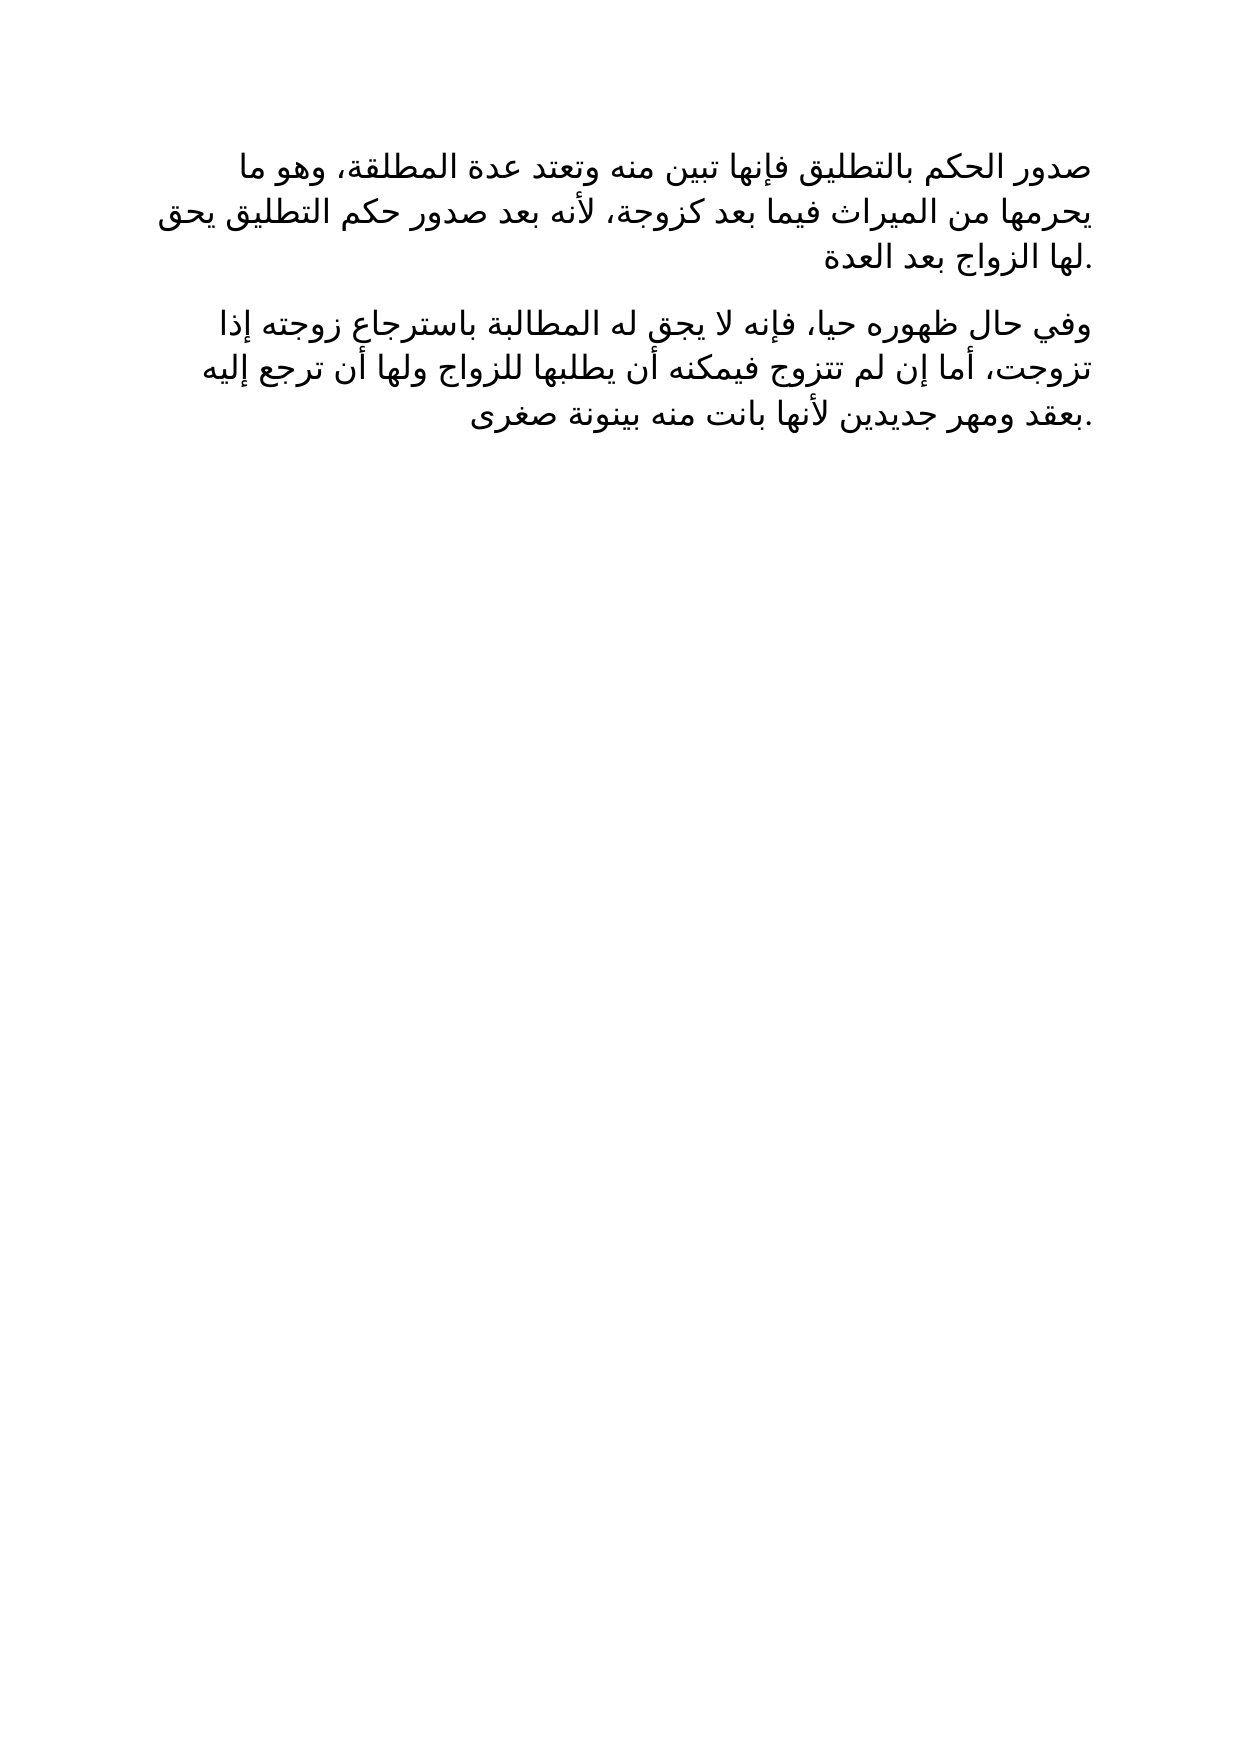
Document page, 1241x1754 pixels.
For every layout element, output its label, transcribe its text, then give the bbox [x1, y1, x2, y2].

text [148, 148, 1093, 277]
text وفي حال ظهوره حيا، فإنه لا يجق له المطالبة باسترجاع زوجته إذا تزوجت، أما إن لم تتزوج فيمكنه أن يطلبها للزواج ولها أن ترجع إليه بعقد ومهر جديدين لأنها بانت منه بينونة صغرى. [148, 304, 1093, 433]
